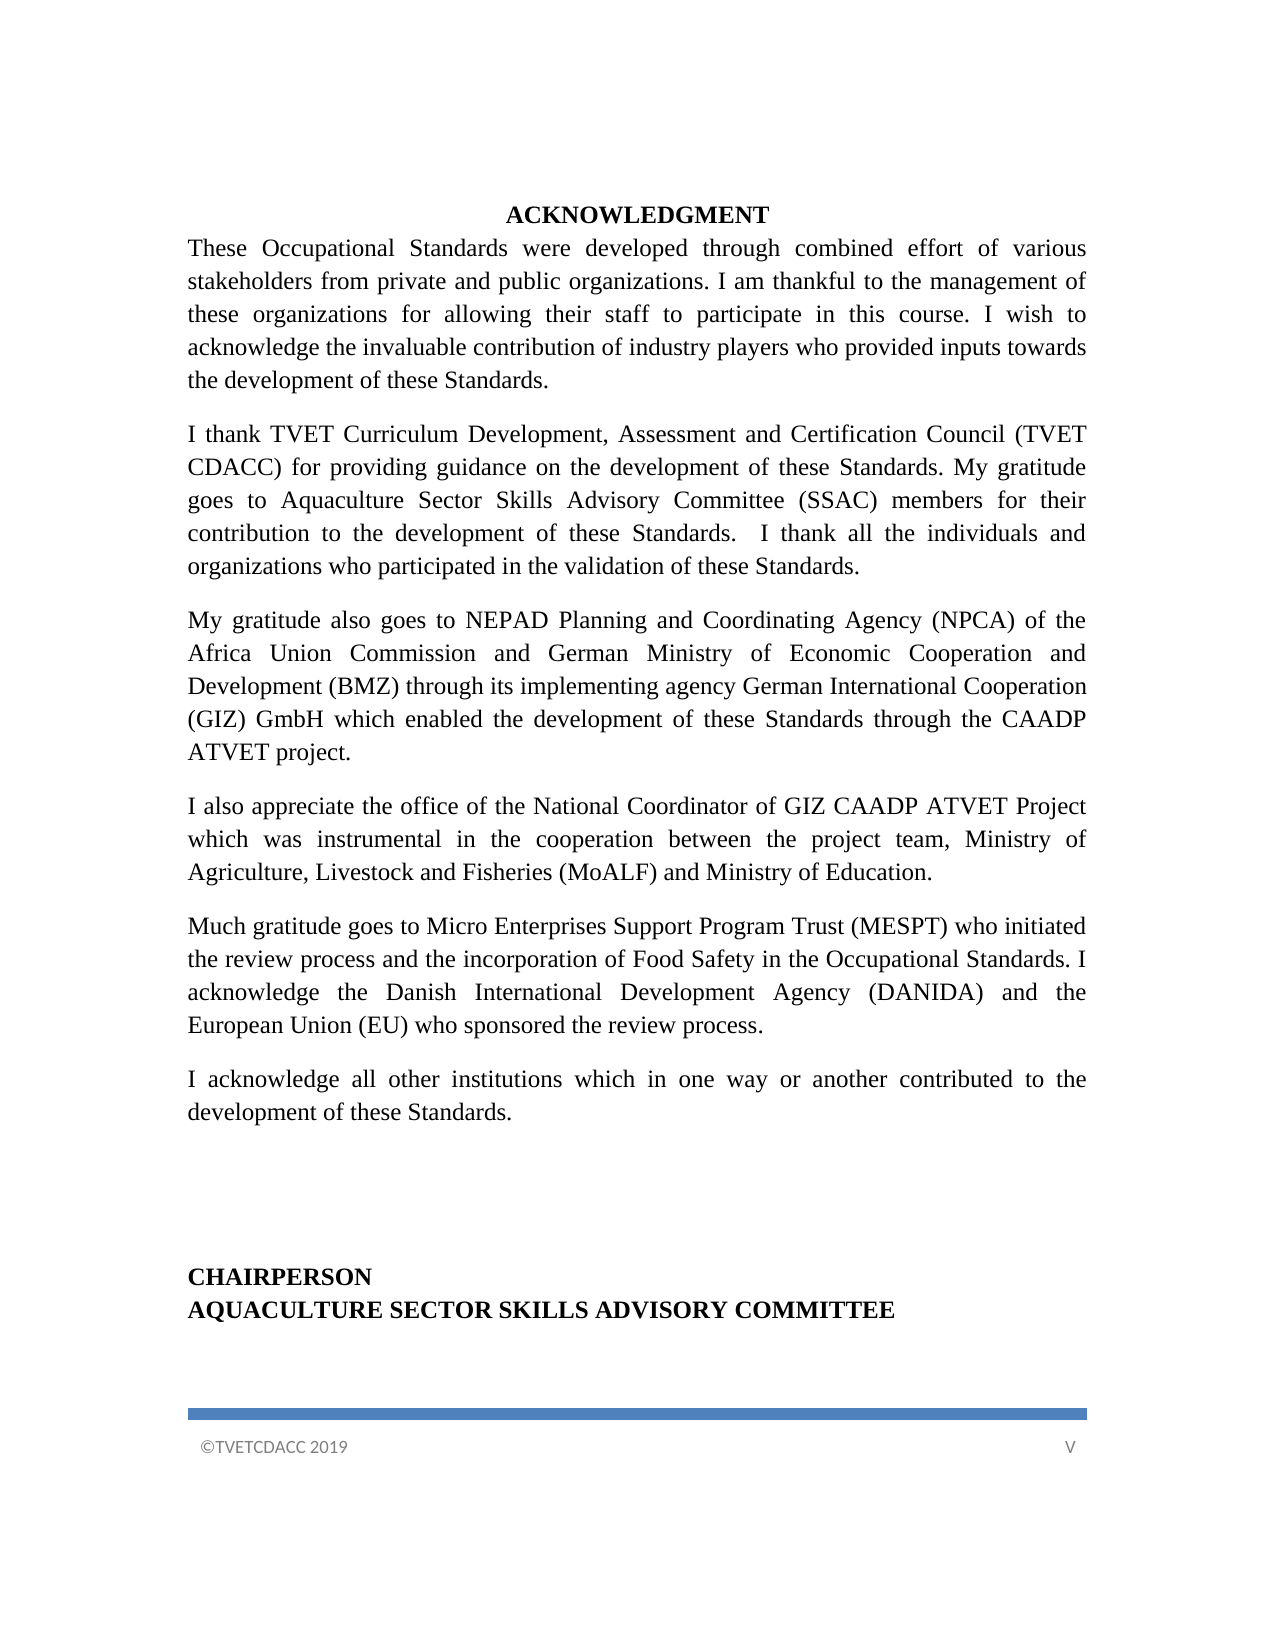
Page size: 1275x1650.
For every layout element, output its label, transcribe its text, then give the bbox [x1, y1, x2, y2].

text I acknowledge all other institutions which in one way or another contributed to the development of these Standards. [187, 1064, 1087, 1125]
text Much gratitude goes to Micro Enterprises Support Program Trust (MESPT) who initiated the review process and the incorporation of Food Safety in the Occupational Standards. I acknowledge the Danish International Development Agency (DANIDA) and the European Union (EU) who sponsored the review process. [187, 911, 1087, 1038]
subtitle ACKNOWLEDGMENT [187, 200, 1087, 229]
text I also appreciate the office of the National Coordinator of GIZ CAADP ATVET Project which was instrumental in the cooperation between the project team, Ministry of Agriculture, Livestock and Fisheries (MoALF) and Ministry of Education. [187, 791, 1087, 886]
text I thank TVET Curriculum Development, Assessment and Certification Council (TVET CDACC) for providing guidance on the development of these Standards. My gratitude goes to Aquaculture Sector Skills Advisory Committee (SSAC) members for their contribution to the development of these Standards. I thank all the individuals and organizations who participated in the validation of these Standards. [187, 419, 1087, 580]
text My gratitude also goes to NEPAD Planning and Coordinating Agency (NPCA) of the Africa Union Commission and German Ministry of Economic Cooperation and Development (BMZ) through its implementing agency German International Cooperation (GIZ) GmbH which enabled the development of these Standards through the CAADP ATVET project. [187, 605, 1087, 766]
text AQUACULTURE SECTOR SKILLS ADVISORY COMMITTEE [187, 1295, 1087, 1323]
text These Occupational Standards were developed through combined effort of various stakeholders from private and public organizations. I am thankful to the management of these organizations for allowing their staff to participate in this course. I wish to acknowledge the invaluable contribution of industry players who provided inputs towards the development of these Standards. [187, 233, 1087, 394]
text CHAIRPERSON [187, 1262, 1087, 1291]
